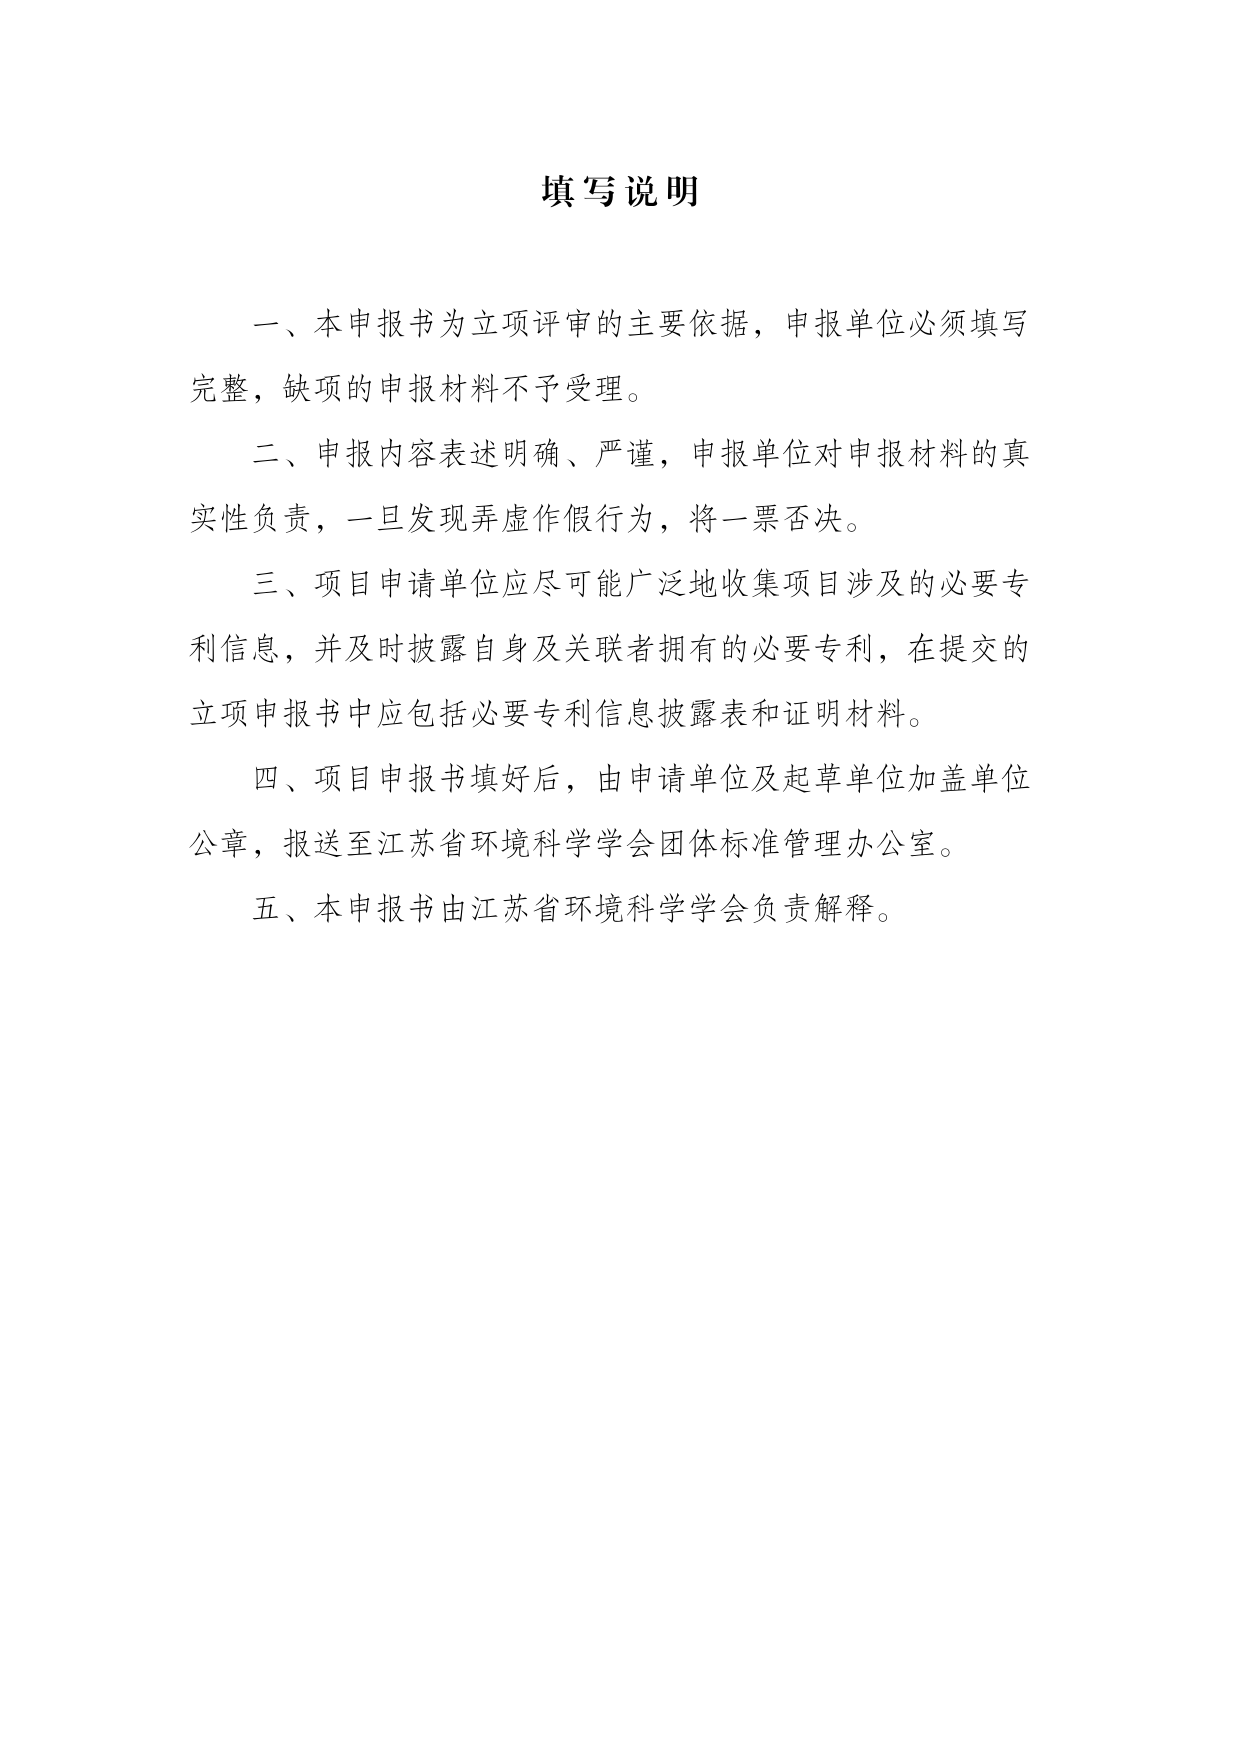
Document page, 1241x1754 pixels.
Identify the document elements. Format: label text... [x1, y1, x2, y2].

text 填 写 说 明 [187, 162, 1053, 227]
list 二、申报内容表述明确、严谨，申报单位对申报材料的真实性负责，一旦发现弄虚作假行为，将一票否决。 [187, 422, 1053, 552]
list 一、本申报书为立项评审的主要依据，申报单位必须填写完整，缺项的申报材料不予受理。 [187, 292, 1053, 422]
list 四、项目申报书填好后，由申请单位及起草单位加盖单位公章，报送至江苏省环境科学学会团体标准管理办公室。 [187, 747, 1053, 877]
list 五、本申报书由江苏省环境科学学会负责解释。 [187, 877, 1053, 942]
list 三、项目申请单位应尽可能广泛地收集项目涉及的必要专利信息，并及时披露自身及关联者拥有的必要专利，在提交的立项申报书中应包括必要专利信息披露表和证明材料。 [187, 552, 1053, 747]
